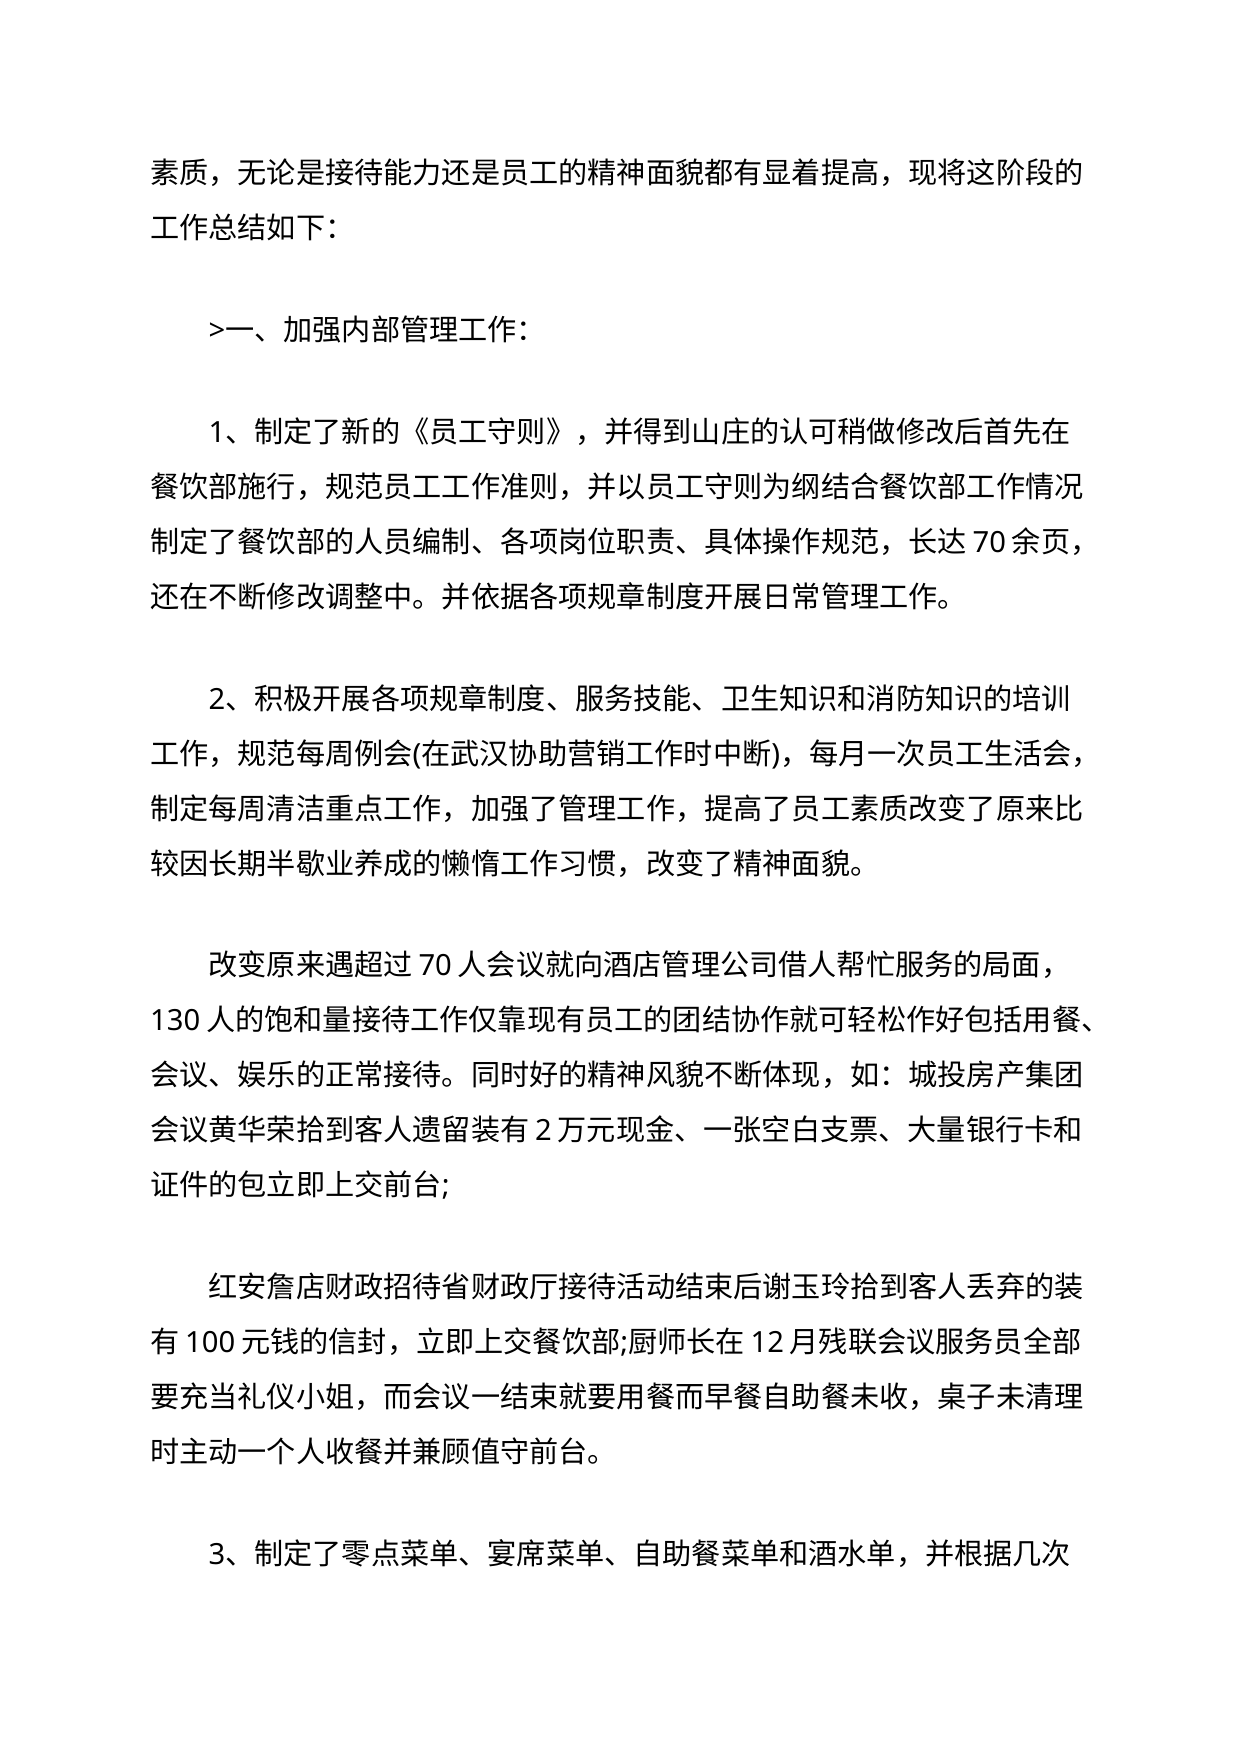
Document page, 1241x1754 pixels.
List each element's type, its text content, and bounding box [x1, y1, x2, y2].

text 红安詹店财政招待省财政厅接待活动结束后谢玉玲拾到客人丢弃的装有100元钱的信封，立即上交餐饮部;厨师长在12月残联会议服务员全部要充当礼仪小姐，而会议一结束就要用餐而早餐自助餐未收，桌子未清理时主动一个人收餐并兼顾值守前台。 [150, 1264, 1090, 1471]
text 改变原来遇超过70人会议就向酒店管理公司借人帮忙服务的局面，130人的饱和量接待工作仅靠现有员工的团结协作就可轻松作好包括用餐、会议、娱乐的正常接待。同时好的精神风貌不断体现，如：城投房产集团会议黄华荣拾到客人遗留装有2万元现金、一张空白支票、大量银行卡和证件的包立即上交前台; [150, 942, 1090, 1204]
text >一、加强内部管理工作： [150, 307, 1090, 349]
text 2、积极开展各项规章制度、服务技能、卫生知识和消防知识的培训工作，规范每周例会(在武汉协助营销工作时中断)，每月一次员工生活会，制定每周清洁重点工作，加强了管理工作，提高了员工素质改变了原来比较因长期半歇业养成的懒惰工作习惯，改变了精神面貌。 [150, 675, 1090, 882]
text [150, 150, 1090, 247]
text 1、制定了新的《员工守则》，并得到山庄的认可稍做修改后首先在餐饮部施行，规范员工工作准则，并以员工守则为纲结合餐饮部工作情况制定了餐饮部的人员编制、各项岗位职责、具体操作规范，长达70余页，还在不断修改调整中。并依据各项规章制度开展日常管理工作。 [150, 409, 1090, 616]
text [150, 1530, 1090, 1573]
